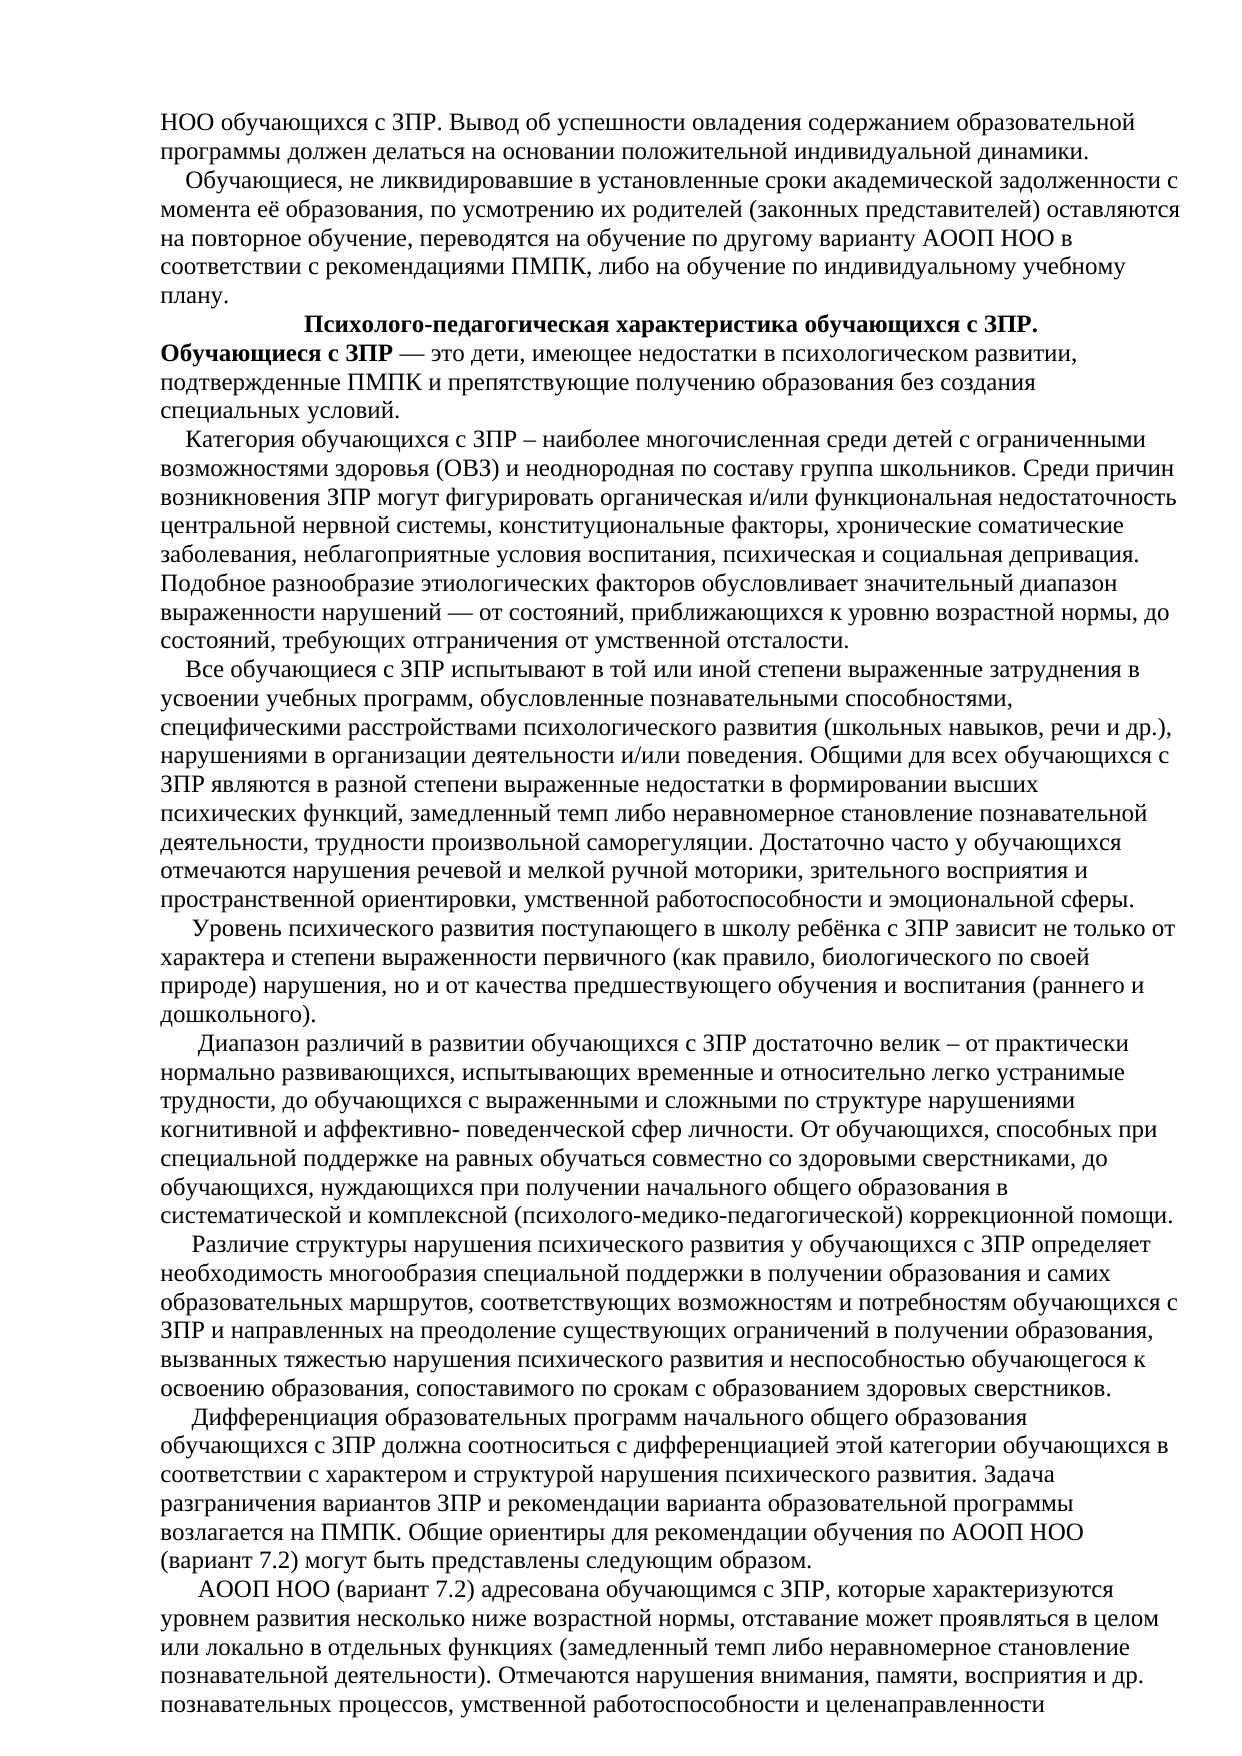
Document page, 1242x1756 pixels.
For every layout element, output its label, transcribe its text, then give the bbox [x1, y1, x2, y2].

text заболевания, неблагоприятные условия воспитания, психическая и социальная депривация. Подобное разнообразие этиологических факторов обусловливает значительный диапазон выраженности нарушений — от состояний, приближающихся к уровню возрастной нормы, до состояний, требующих отграничения от умственной отсталости. [160, 539, 1172, 654]
text специфическими расстройствами психологического развития (школьных навыков, речи и др.), нарушениями в организации деятельности и/или поведения. Общими для всех обучающихся с ЗПР являются в разной степени выраженные недостатки в формировании высших психических функций, замедленный темп либо неравномерное становление познавательной [160, 712, 1174, 827]
subtitle Психолого-педагогическая характеристика обучающихся с ЗПР. [304, 309, 1237, 338]
text НОО обучающихся с ЗПР. Вывод об успешности овладения содержанием образовательной программы должен делаться на основании положительной индивидуальной динамики. [160, 107, 1138, 165]
text деятельности, трудности произвольной саморегуляции. Достаточно часто у обучающихся отмечаются нарушения речевой и мелкой ручной моторики, зрительного восприятия и пространственной ориентировки, умственной работоспособности и эмоциональной сферы. [160, 827, 1144, 913]
text дошкольного). [160, 999, 1237, 1028]
text АООП НОО (вариант 7.2) адресована обучающимся с ЗПР, которые характеризуются уровнем развития несколько ниже возрастной нормы, отставание может проявляться в целом или локально в отдельных функциях (замедленный темп либо неравномерное становление познавательной деятельности). Отмечаются нарушения внимания, памяти, восприятия и др. познавательных процессов, умственной работоспособности и целенаправленности [160, 1574, 1162, 1718]
text Все обучающиеся с ЗПР испытывают в той или иной степени выраженные затруднения в усвоении учебных программ, обусловленные познавательными способностями, [160, 654, 1142, 712]
text Различие структуры нарушения психического развития у обучающихся с ЗПР определяет необходимость многообразия специальной поддержки в получении образования и самих образовательных маршрутов, соответствующих возможностям и потребностям обучающихся с ЗПР и направленных на преодоление существующих ограничений в получении образования, вызванных тяжестью нарушения психического развития и неспособностью обучающегося к освоению образования, сопоставимого по срокам с образованием здоровых сверстников. [160, 1229, 1181, 1402]
text Обучающиеся с ЗПР — это дети, имеющее недостатки в психологическом развитии, подтвержденные ПМПК и препятствующие получению образования без создания специальных условий. [160, 338, 1079, 424]
text Дифференциация образовательных программ начального общего образования обучающихся с ЗПР должна соотноситься с дифференциацией этой категории обучающихся в соответствии с характером и структурой нарушения психического развития. Задача разграничения вариантов ЗПР и рекомендации варианта образовательной программы возлагается на ПМПК. Общие ориентиры для рекомендации обучения по АООП НОО (вариант 7.2) могут быть представлены следующим образом. [160, 1402, 1171, 1574]
text Диапазон различий в развитии обучающихся с ЗПР достаточно велик – от практически нормально развивающихся, испытывающих временные и относительно легко устранимые трудности, до обучающихся с выраженными и сложными по структуре нарушениями когнитивной и аффективно- поведенческой сфер личности. От обучающихся, способных при специальной поддержке на равных обучаться совместно со здоровыми сверстниками, до обучающихся, нуждающихся при получении начального общего образования в систематической и комплексной (психолого-медико-педагогической) коррекционной помощи. [160, 1028, 1176, 1229]
text Уровень психического развития поступающего в школу ребёнка с ЗПР зависит не только от характера и степени выраженности первичного (как правило, биологического по своей природе) нарушения, но и от качества предшествующего обучения и воспитания (раннего и [160, 913, 1178, 999]
text Категория обучающихся с ЗПР – наиболее многочисленная среди детей с ограниченными возможностями здоровья (ОВЗ) и неоднородная по составу группа школьников. Среди причин возникновения ЗПР могут фигурировать органическая и/или функциональная недостаточность центральной нервной системы, конституциональные факторы, хронические соматические [160, 424, 1179, 539]
text Обучающиеся, не ликвидировавшие в установленные сроки академической задолженности с момента её образования, по усмотрению их родителей (законных представителей) оставляются на повторное обучение, переводятся на обучение по другому варианту АООП НОО в соответствии с рекомендациями ПМПК, либо на обучение по индивидуальному учебному плану. [160, 165, 1183, 309]
